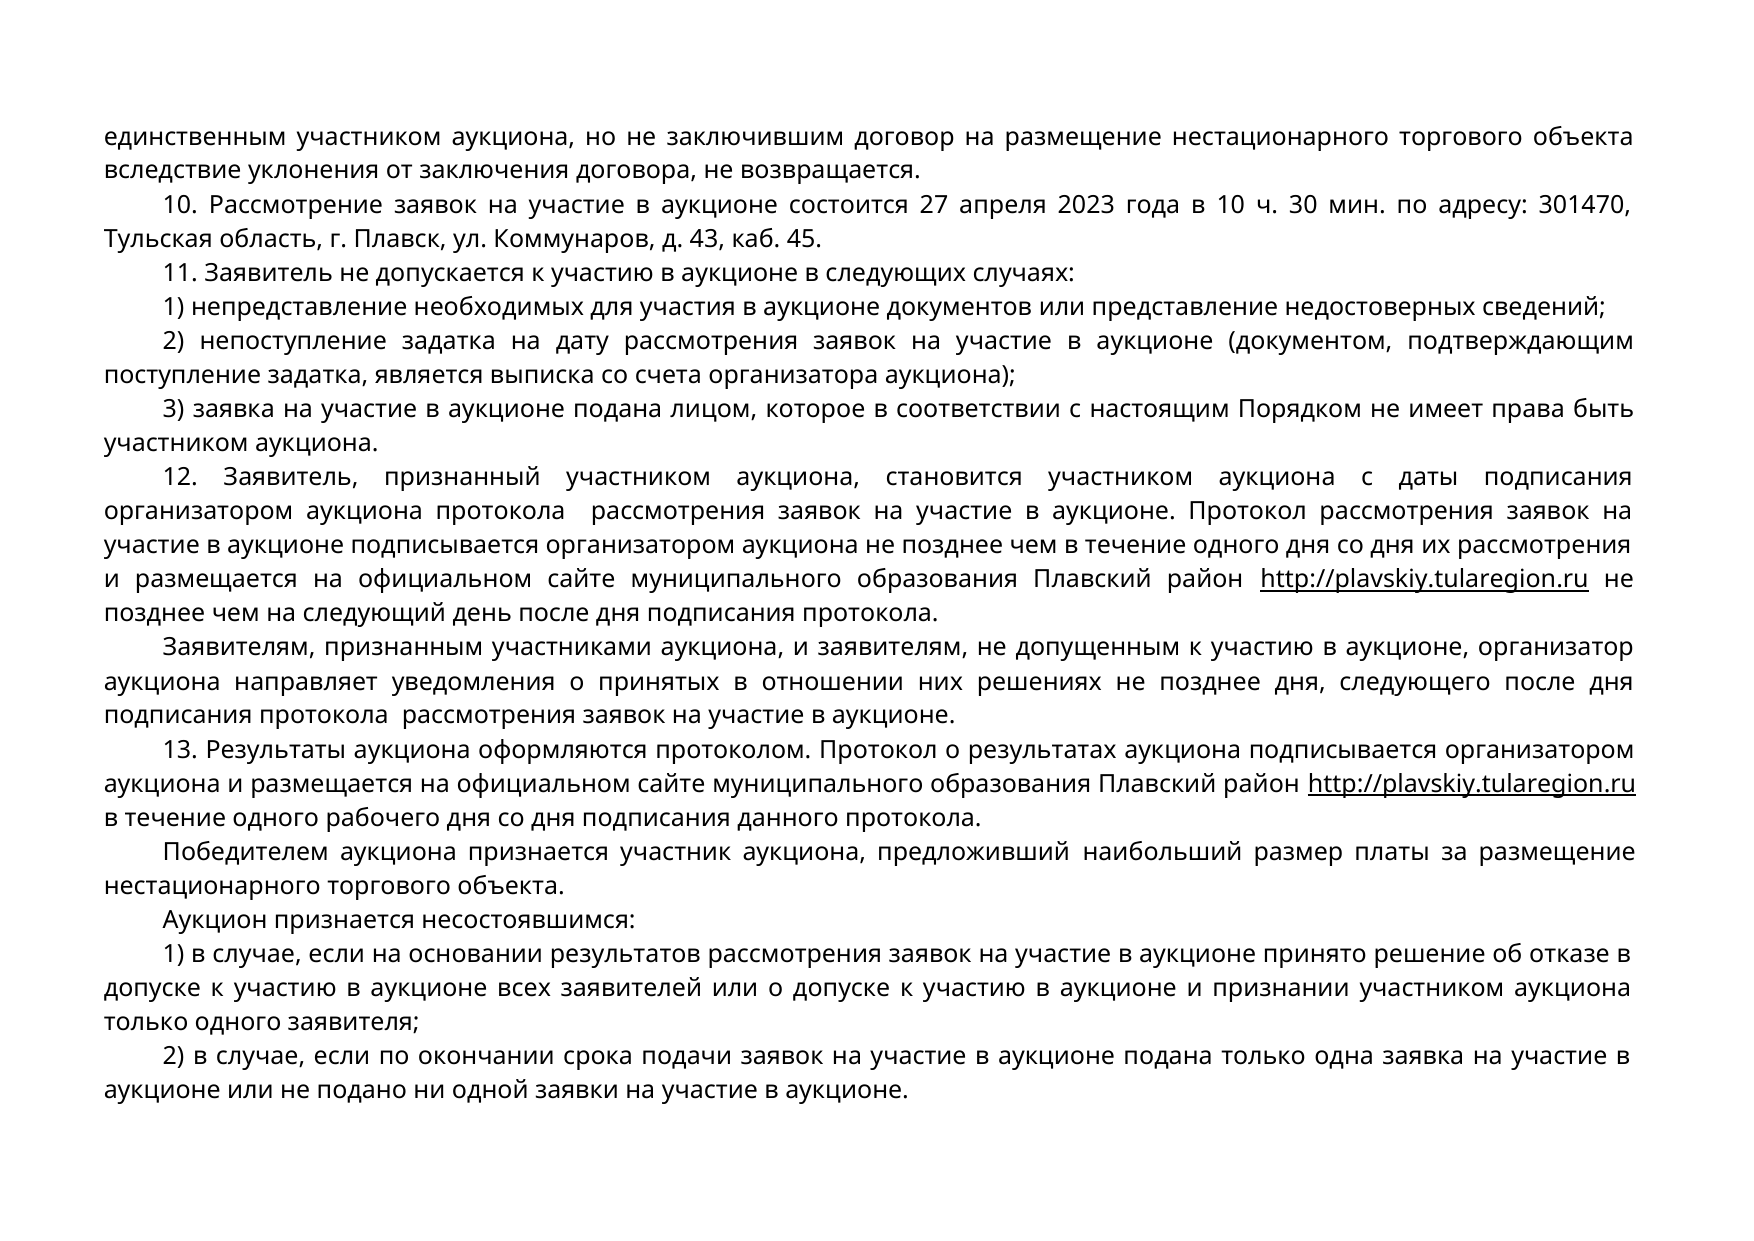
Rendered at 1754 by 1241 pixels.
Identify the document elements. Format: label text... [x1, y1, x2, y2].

text 10. Рассмотрение заявок на участие в аукционе состоится 27 апреля 2023 года в 10 ч. 30 мин. по адресу: 301470, Тульская область, г. Плавск, ул. Коммунаров, д. 43, каб. 45. [103, 186, 1633, 254]
text Победителем аукциона признается участник аукциона, предложивший наибольший размер платы за размещение нестационарного торгового объекта. [103, 833, 1636, 902]
text 12. Заявитель, признанный участником аукциона, становится участником аукциона с даты подписания организатором аукциона протокола рассмотрения заявок на участие в аукционе. Протокол рассмотрения заявок на участие в аукционе подписывается организатором аукциона не позднее чем в течение одного дня со дня их рассмотрения и размещается на официальном сайте муниципального образования Плавский район http://plavskiy.tularegion.ru не позднее чем на следующий день после дня подписания протокола. [103, 459, 1634, 629]
text Аукцион признается несостоявшимся: [103, 902, 1633, 936]
text 1) непредставление необходимых для участия в аукционе документов или представление недостоверных сведений; [103, 288, 1636, 322]
text 13. Результаты аукциона оформляются протоколом. Протокол о результатах аукциона подписывается организатором аукциона и размещается на официальном сайте муниципального образования Плавский район http://plavskiy.tularegion.ru в течение одного рабочего дня со дня подписания данного протокола. [103, 731, 1636, 833]
text 2) непоступление задатка на дату рассмотрения заявок на участие в аукционе (документом, подтверждающим поступление задатка, является выписка со счета организатора аукциона); [103, 322, 1636, 391]
text 11. Заявитель не допускается к участию в аукционе в следующих случаях: [103, 254, 1636, 288]
text Заявителям, признанным участниками аукциона, и заявителям, не допущенным к участию в аукционе, организатор аукциона направляет уведомления о принятых в отношении них решениях не позднее дня, следующего после дня подписания протокола рассмотрения заявок на участие в аукционе. [103, 629, 1636, 731]
text 2) в случае, если по окончании срока подачи заявок на участие в аукционе подана только одна заявка на участие в аукционе или не подано ни одной заявки на участие в аукционе. [103, 1038, 1633, 1106]
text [103, 118, 1636, 186]
text 3) заявка на участие в аукционе подана лицом, которое в соответствии с настоящим Порядком не имеет права быть участником аукциона. [103, 391, 1636, 459]
text 1) в случае, если на основании результатов рассмотрения заявок на участие в аукционе принято решение об отказе в допуске к участию в аукционе всех заявителей или о допуске к участию в аукционе и признании участником аукциона только одного заявителя; [103, 936, 1633, 1038]
